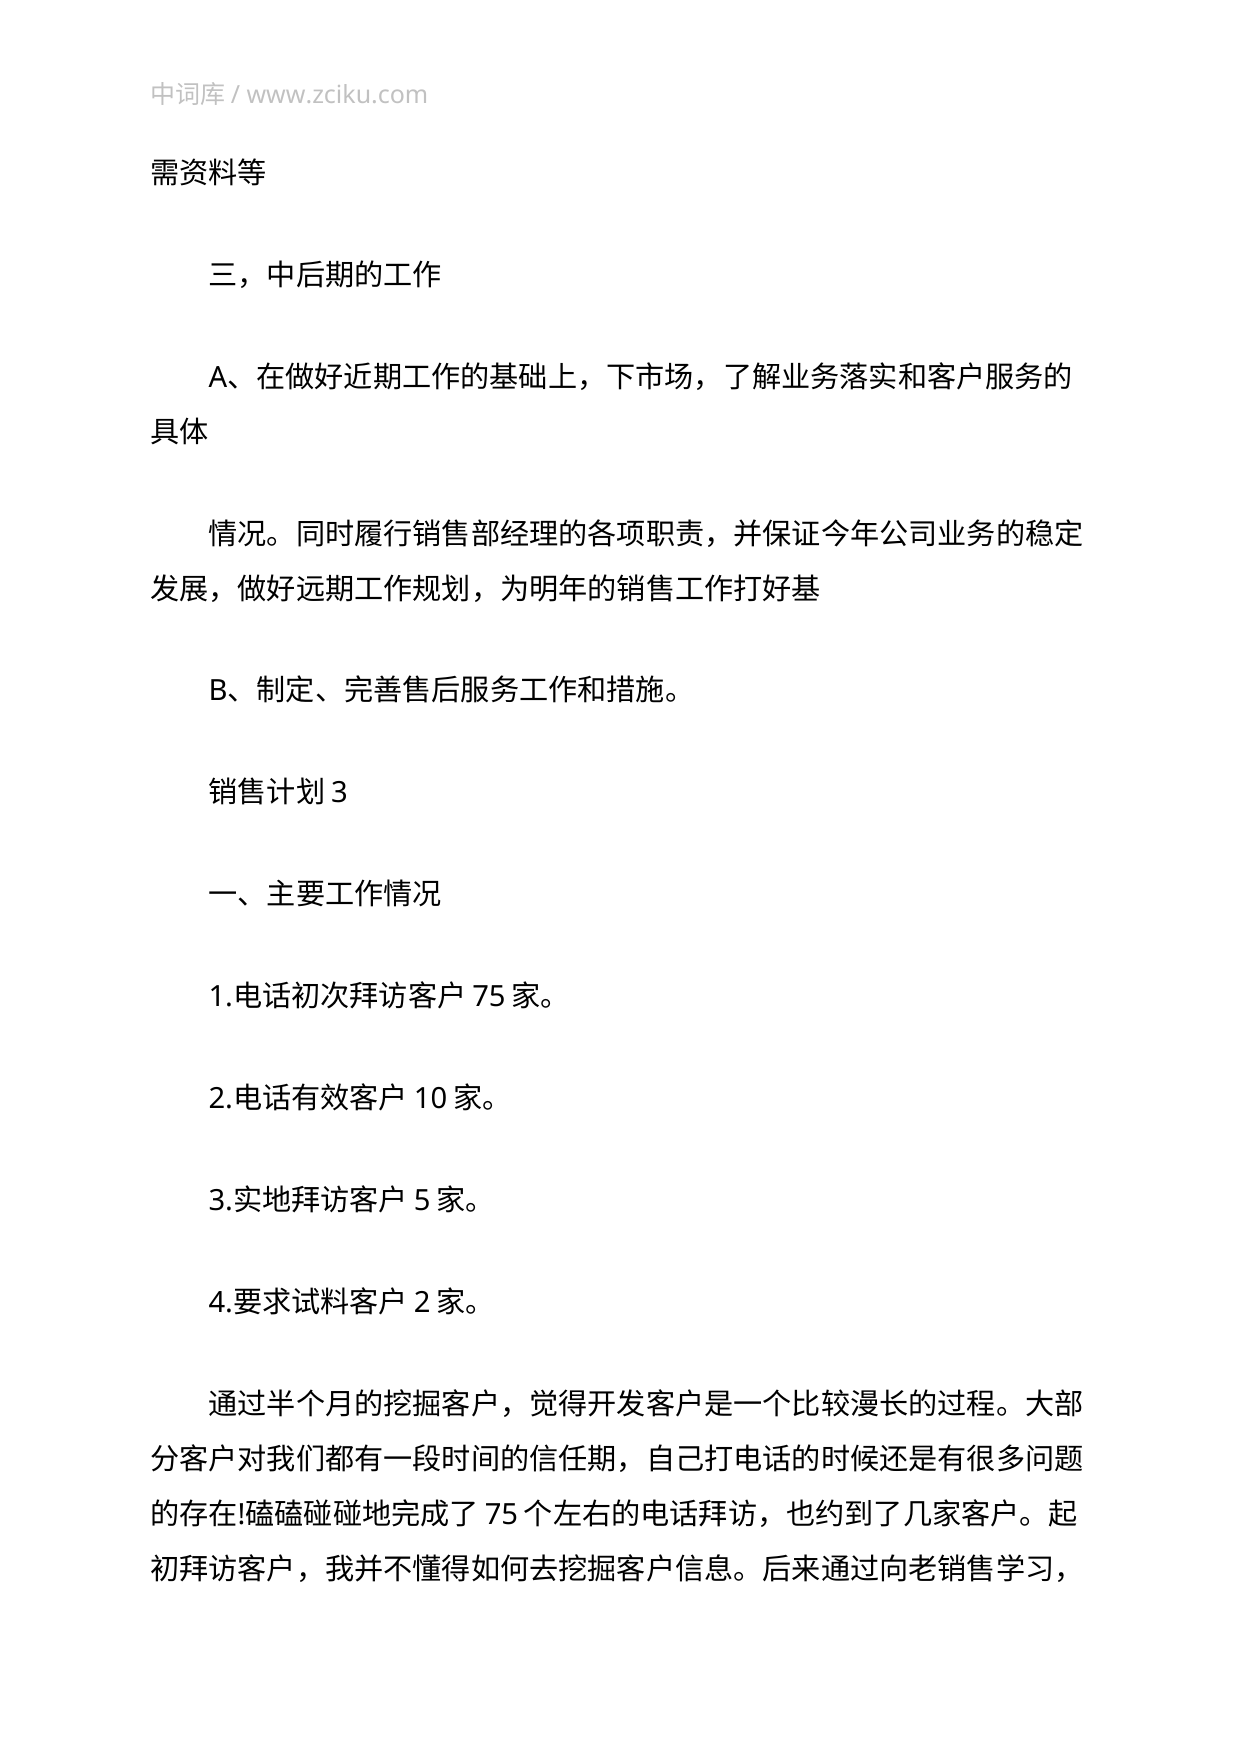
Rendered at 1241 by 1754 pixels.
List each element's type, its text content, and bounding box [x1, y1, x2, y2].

text 1.电话初次拜访客户75家。 [150, 973, 1090, 1015]
text A、在做好近期工作的基础上，下市场，了解业务落实和客户服务的具体 [150, 353, 1090, 451]
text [150, 1381, 1090, 1588]
text 销售计划3 [150, 769, 1090, 811]
text 三，中后期的工作 [150, 252, 1090, 294]
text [150, 150, 1090, 192]
text 一、主要工作情况 [150, 871, 1090, 913]
text 情况。同时履行销售部经理的各项职责，并保证今年公司业务的稳定发展，做好远期工作规划，为明年的销售工作打好基 [150, 510, 1090, 607]
text 4.要求试料客户2家。 [150, 1279, 1090, 1321]
text 2.电话有效客户10家。 [150, 1075, 1090, 1117]
text B、制定、完善售后服务工作和措施。 [150, 667, 1090, 709]
text 3.实地拜访客户5家。 [150, 1177, 1090, 1219]
